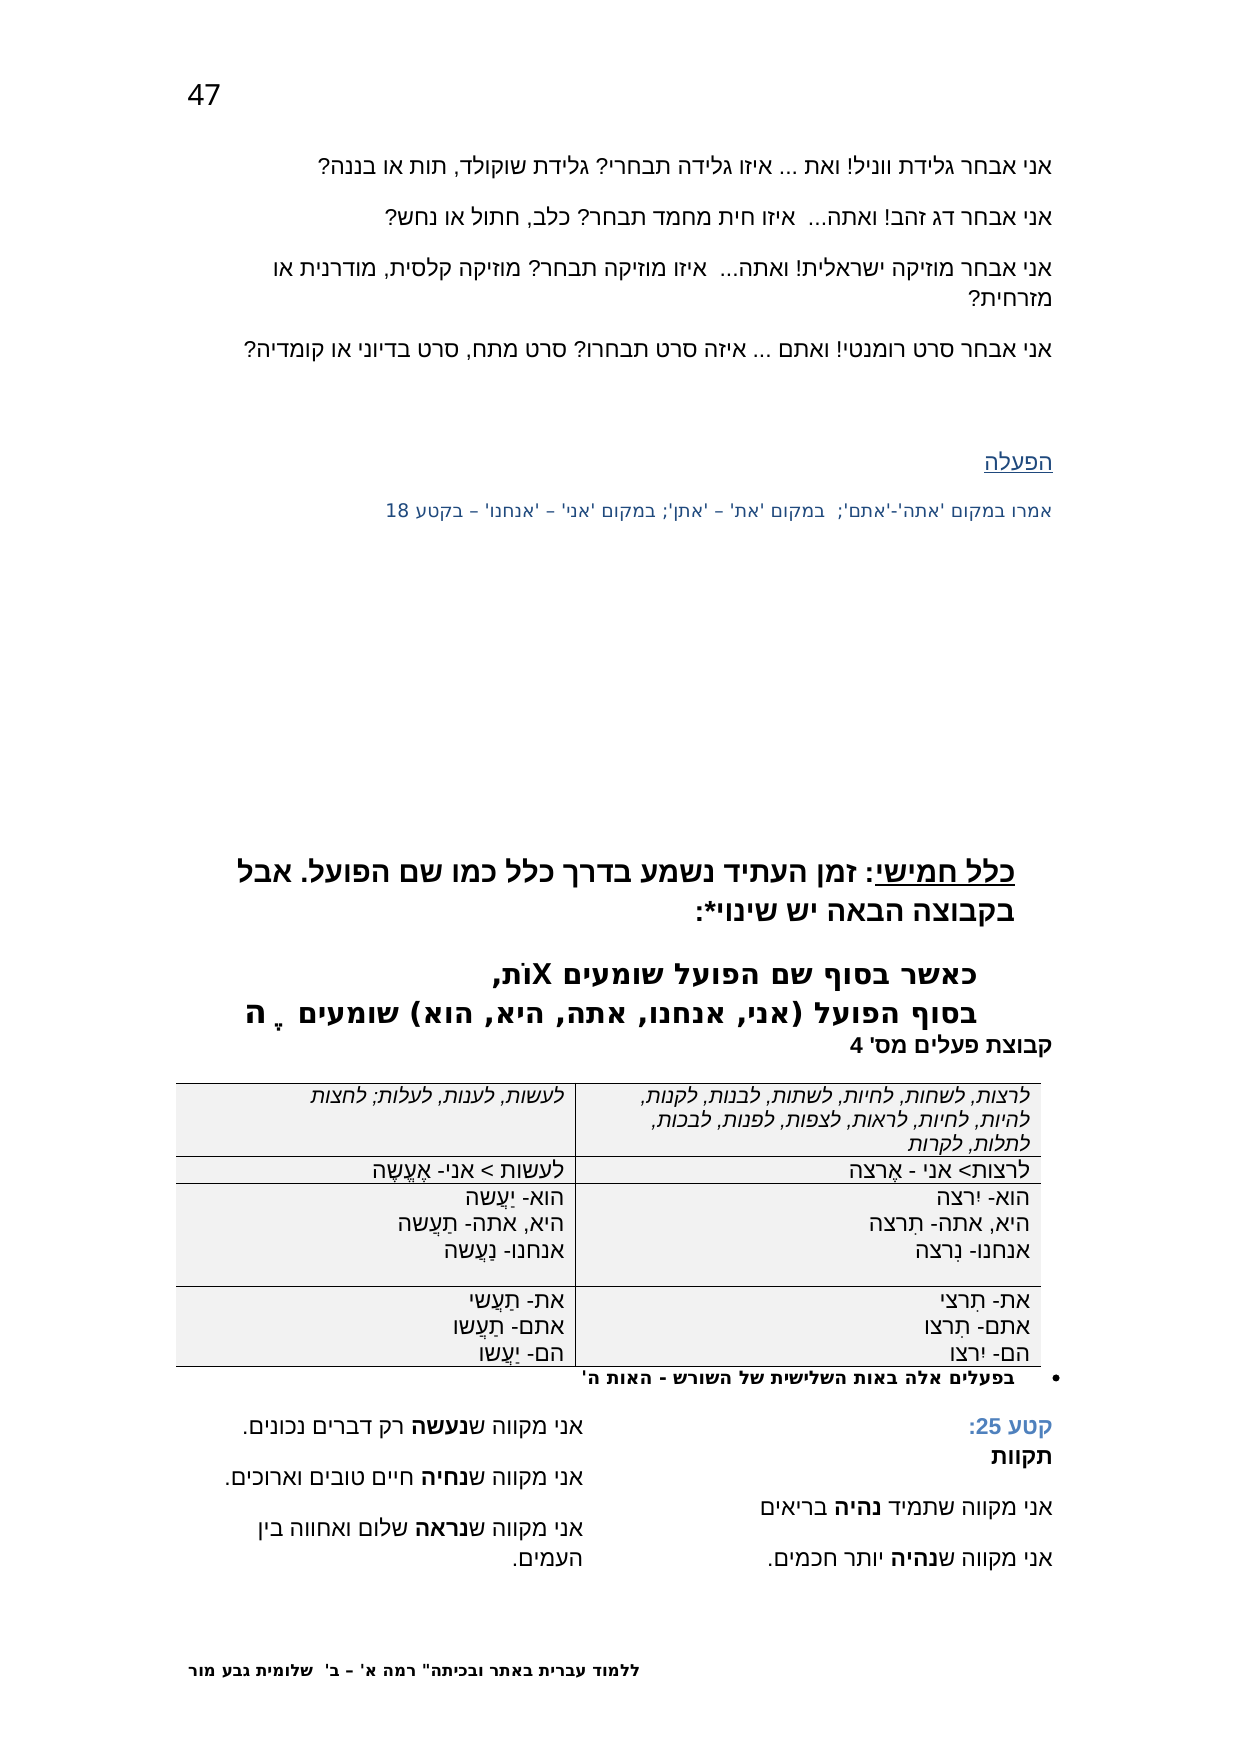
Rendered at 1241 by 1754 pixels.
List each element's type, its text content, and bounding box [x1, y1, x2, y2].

text אני אבחר סרט רומנטי! ואתם ... איזה סרט תבחרו? סרט מתח, סרט בדיוני או קומדיה? [187, 336, 1053, 363]
text קבוצת פעלים מס' 4 [187, 1032, 1053, 1058]
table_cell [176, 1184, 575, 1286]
text אמרו במקום 'אתה'-'אתם'; במקום 'את' – 'אתן'; במקום 'אני' – 'אנחנו' – בקטע 18 [187, 500, 1053, 522]
text אני מקווה שנחיה חיים טובים וארוכים. [187, 1464, 583, 1490]
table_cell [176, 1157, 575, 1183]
list בסוף הפועל (אני, אנחנו, אתה, היא, הוא) שומעים ֶה [187, 993, 978, 1032]
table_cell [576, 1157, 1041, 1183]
list בפעלים אלה באות השלישית של השורש - האות ה' [187, 1367, 1053, 1389]
text אני אבחר מוזיקה ישראלית! ואתה... איזו מוזיקה תבחר? מוזיקה קלסית, מודרנית או מזרחית? [187, 255, 1053, 312]
list כאשר בסוף שם הפועל שומעים Xוֹת, [187, 953, 978, 993]
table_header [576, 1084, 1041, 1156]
text אני מקווה שנראה שלום ואחווה בין העמים. [187, 1515, 583, 1572]
text הפעלה [187, 449, 1053, 476]
text כלל חמישי: זמן העתיד נשמע בדרך כלל כמו שם הפועל. אבל בקבוצה הבאה יש שינוי*: [187, 855, 1015, 927]
text אני אבחר דג זהב! ואתה... איזו חית מחמד תבחר? כלב, חתול או נחש? [187, 204, 1053, 231]
text אני מקווה שנעשה רק דברים נכונים. [187, 1413, 583, 1439]
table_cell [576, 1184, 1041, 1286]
text קטע 25: תקוות [657, 1413, 1053, 1469]
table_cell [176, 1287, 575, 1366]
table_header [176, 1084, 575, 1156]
text אני מקווה שתמיד נהיה בריאים [657, 1494, 1053, 1521]
text אני מקווה שנהיה יותר חכמים. [657, 1545, 1053, 1572]
text אני אבחר גלידת ווניל! ואת ... איזו גלידה תבחרי? גלידת שוקולד, תות או בננה? [187, 153, 1053, 179]
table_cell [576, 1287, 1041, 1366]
